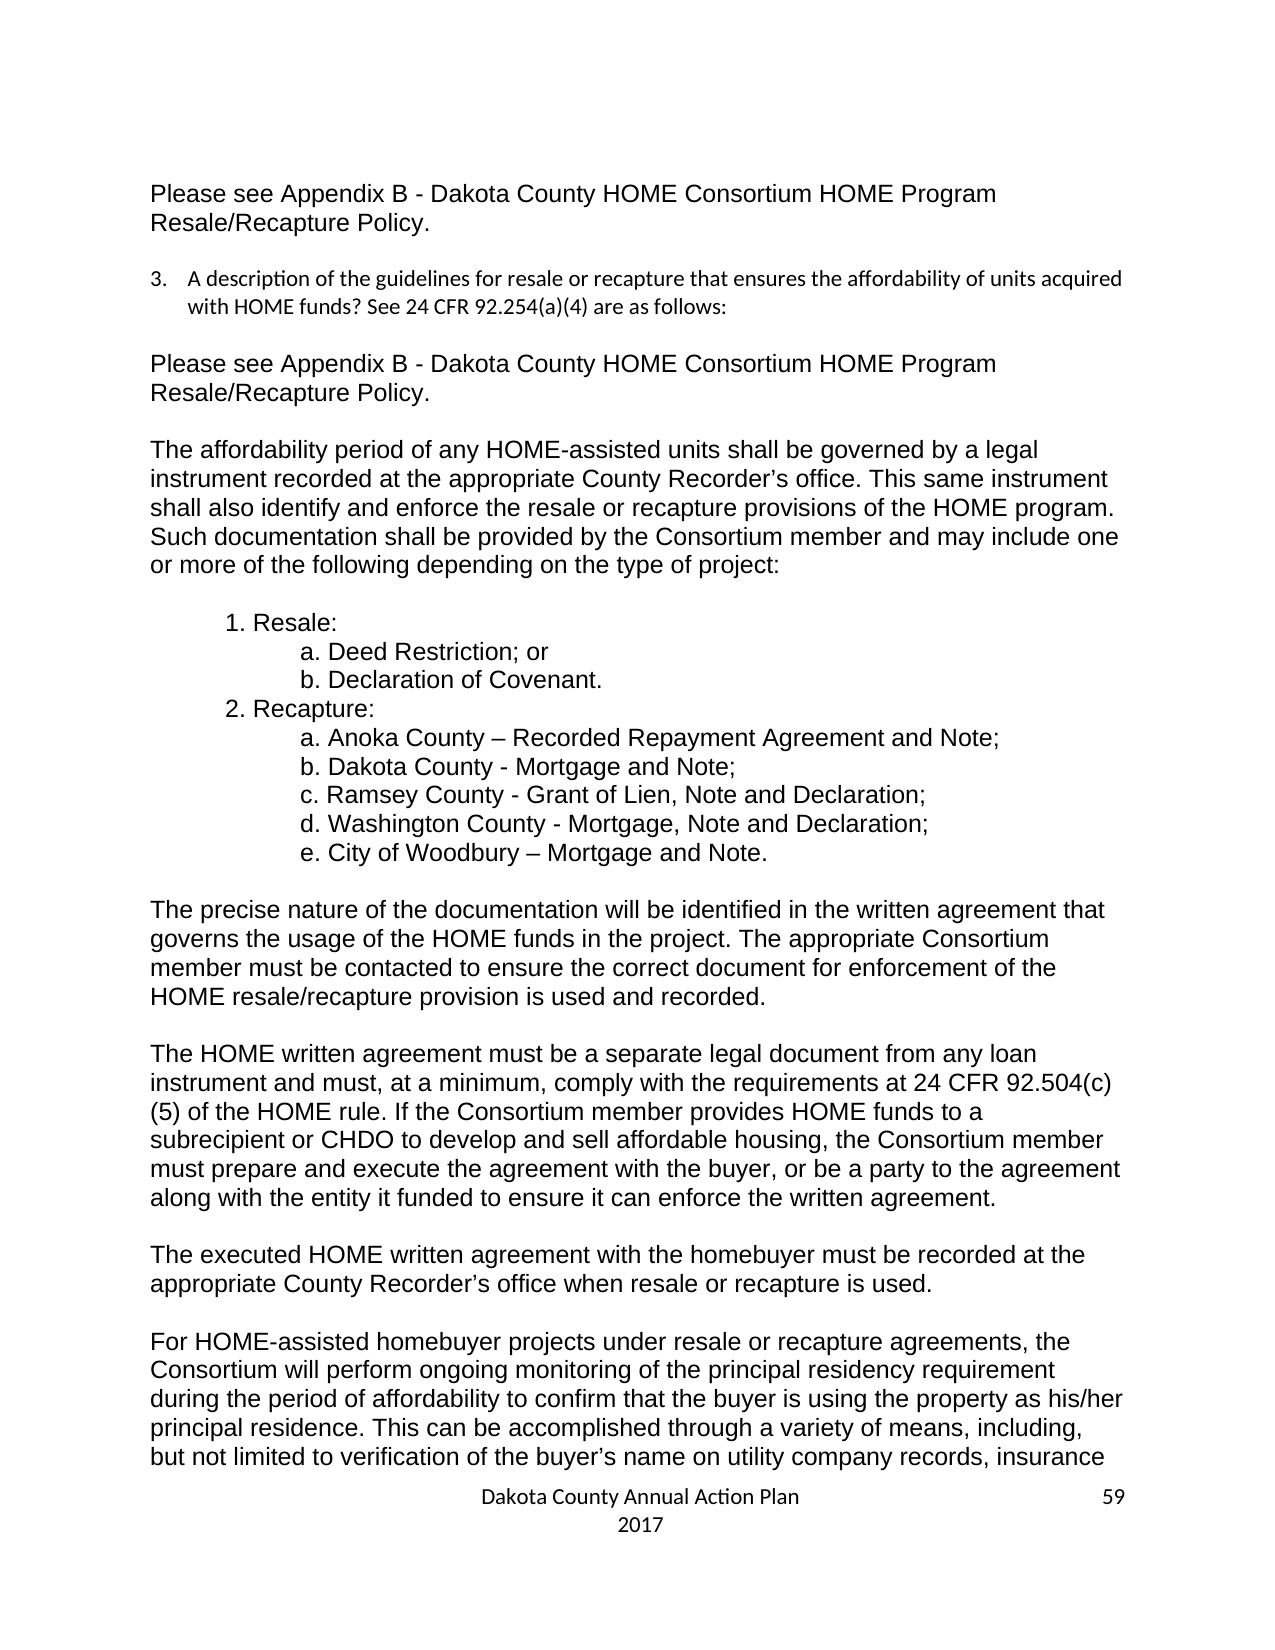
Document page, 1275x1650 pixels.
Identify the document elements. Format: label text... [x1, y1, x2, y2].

text b. Declaration of Covenant. [300, 665, 1125, 694]
text d. Washington County - Mortgage, Note and Declaration; [300, 809, 1125, 838]
text The precise nature of the documentation will be identified in the written agreement that governs the usage of the HOME funds in the project. The appropriate Consortium member must be contacted to ensure the correct document for enforcement of the HOME resale/recapture provision is used and recorded. [150, 895, 1125, 1010]
text a. Anoka County – Recorded Repayment Agreement and Note; [300, 723, 1125, 752]
text Please see Appendix B - Dakota County HOME Consortium HOME Program Resale/Recapture Policy. [150, 179, 1125, 236]
text Please see Appendix B - Dakota County HOME Consortium HOME Program Resale/Recapture Policy. [150, 349, 1125, 407]
text c. Ramsey County - Grant of Lien, Note and Declaration; [300, 780, 1125, 809]
text 1. Resale: [225, 608, 1125, 637]
text The executed HOME written agreement with the homebuyer must be recorded at the appropriate County Recorder’s office when resale or recapture is used. [150, 1240, 1125, 1298]
text a. Deed Restriction; or [300, 637, 1125, 665]
text The affordability period of any HOME-assisted units shall be governed by a legal instrument recorded at the appropriate County Recorder’s office. This same instrument shall also identify and enforce the resale or recapture provisions of the HOME program. Such documentation shall be provided by the Consortium member and may include one or more of the following depending on the type of project: [150, 435, 1125, 579]
text b. Dakota County - Mortgage and Note; [300, 752, 1125, 780]
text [150, 1327, 1125, 1470]
list A description of the guidelines for resale or recapture that ensures the affordability of units acquired with HOME funds? See 24 CFR 92.254(a)(4) are as follows: [150, 264, 1125, 320]
text 2. Recapture: [225, 694, 1125, 723]
text e. City of Woodbury – Mortgage and Note. [300, 838, 1125, 867]
text The HOME written agreement must be a separate legal document from any loan instrument and must, at a minimum, comply with the requirements at 24 CFR 92.504(c)(5) of the HOME rule. If the Consortium member provides HOME funds to a subrecipient or CHDO to develop and sell affordable housing, the Consortium member must prepare and execute the agreement with the buyer, or be a party to the agreement along with the entity it funded to ensure it can enforce the written agreement. [150, 1039, 1125, 1212]
